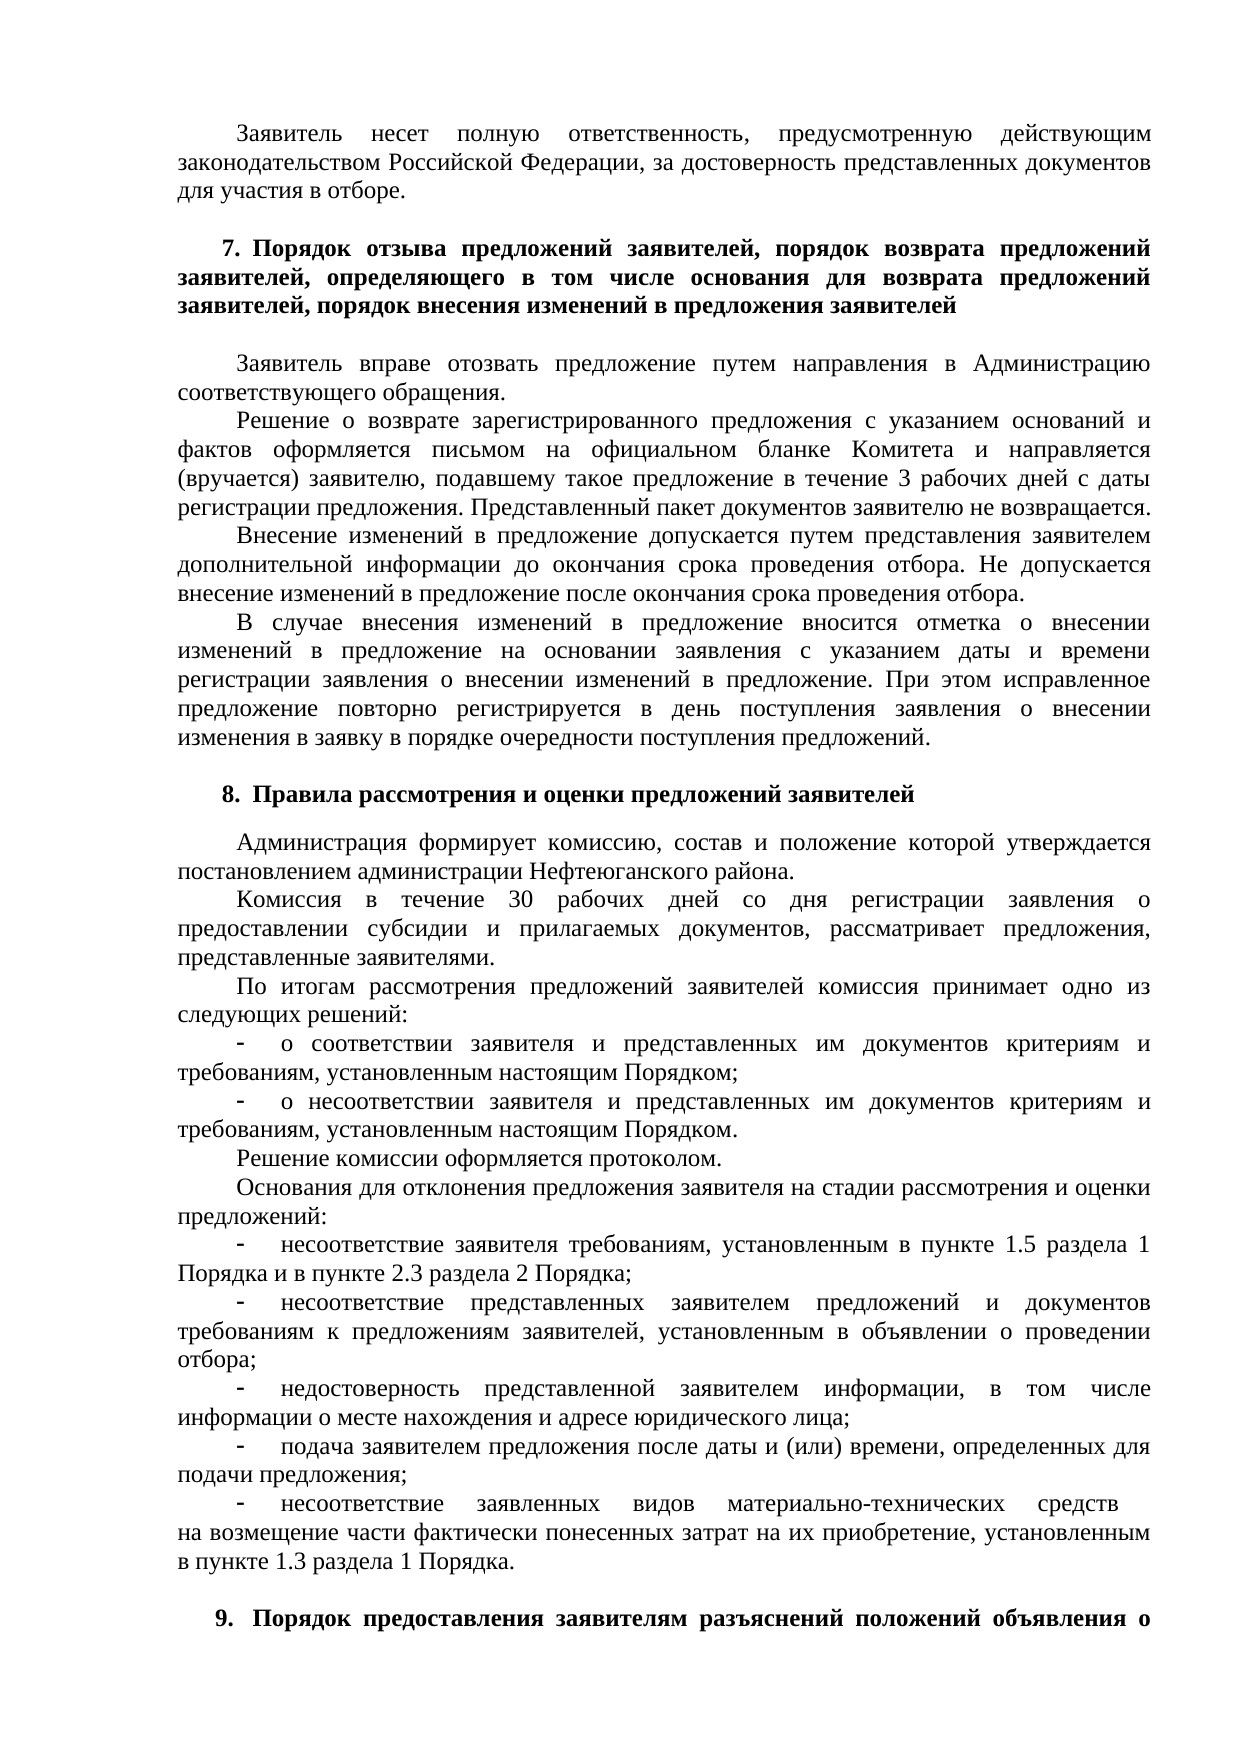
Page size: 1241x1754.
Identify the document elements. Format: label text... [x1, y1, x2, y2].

list Порядок отзыва предложений заявителей, порядок возврата предложений заявителей, определяющего в том числе основания для возврата предложений заявителей, порядок внесения изменений в предложения заявителей [177, 233, 1152, 319]
list Внесение изменений в предложение допускается путем представления заявителем дополнительной информации до окончания срока проведения отбора. Не допускается внесение изменений в предложение после окончания срока проведения отбора. [177, 521, 1152, 607]
text Заявитель вправе отозвать предложение путем направления в Администрацию соответствующего обращения. [177, 348, 1152, 406]
text По итогам рассмотрения предложений заявителей комиссия принимает одно из следующих решений: [177, 971, 1152, 1028]
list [177, 1603, 1152, 1631]
list Правила рассмотрения и оценки предложений заявителей [177, 779, 1152, 808]
list о соответствии заявителя и представленных им документов критериям и требованиям, установленным настоящим Порядком; [177, 1028, 1152, 1086]
text Решение комиссии оформляется протоколом. [177, 1143, 1152, 1172]
list подача заявителем предложения после даты и (или) времени, определенных для подачи предложения; [177, 1431, 1152, 1488]
text Администрация формирует комиссию, состав и положение которой утверждается постановлением администрации Нефтеюганского района. [177, 827, 1152, 884]
text Основания для отклонения предложения заявителя на стадии рассмотрения и оценки предложений: [177, 1172, 1152, 1229]
text Заявитель несет полную ответственность, предусмотренную действующим законодательством Российской Федерации, за достоверность представленных документов для участия в отборе. [177, 118, 1152, 204]
list несоответствие заявленных видов материально-технических средств на возмещение части фактически понесенных затрат на их приобретение, установленным в пункте 1.3 раздела 1 Порядка. [177, 1488, 1152, 1574]
list несоответствие заявителя требованиям, установленным в пункте 1.5 раздела 1 Порядка и в пункте 2.3 раздела 2 Порядка; [177, 1229, 1152, 1287]
list несоответствие представленных заявителем предложений и документов требованиям к предложениям заявителей, установленным в объявлении о проведении отбора; [177, 1287, 1152, 1373]
list о несоответствии заявителя и представленных им документов критериям и требованиям, установленным настоящим Порядком. [177, 1086, 1152, 1143]
text Комиссия в течение 30 рабочих дней со дня регистрации заявления о предоставлении субсидии и прилагаемых документов, рассматривает предложения, представленные заявителями. [177, 884, 1152, 971]
list недостоверность представленной заявителем информации, в том числе информации о месте нахождения и адресе юридического лица; [177, 1373, 1152, 1431]
text Решение о возврате зарегистрированного предложения с указанием оснований и фактов оформляется письмом на официальном бланке Комитета и направляется (вручается) заявителю, подавшему такое предложение в течение 3 рабочих дней с даты регистрации предложения. Представленный пакет документов заявителю не возвращается. [177, 406, 1152, 521]
list В случае внесения изменений в предложение вносится отметка о внесении изменений в предложение на основании заявления с указанием даты и времени регистрации заявления о внесении изменений в предложение. При этом исправленное предложение повторно регистрируется в день поступления заявления о внесении изменения в заявку в порядке очередности поступления предложений. [177, 607, 1152, 751]
